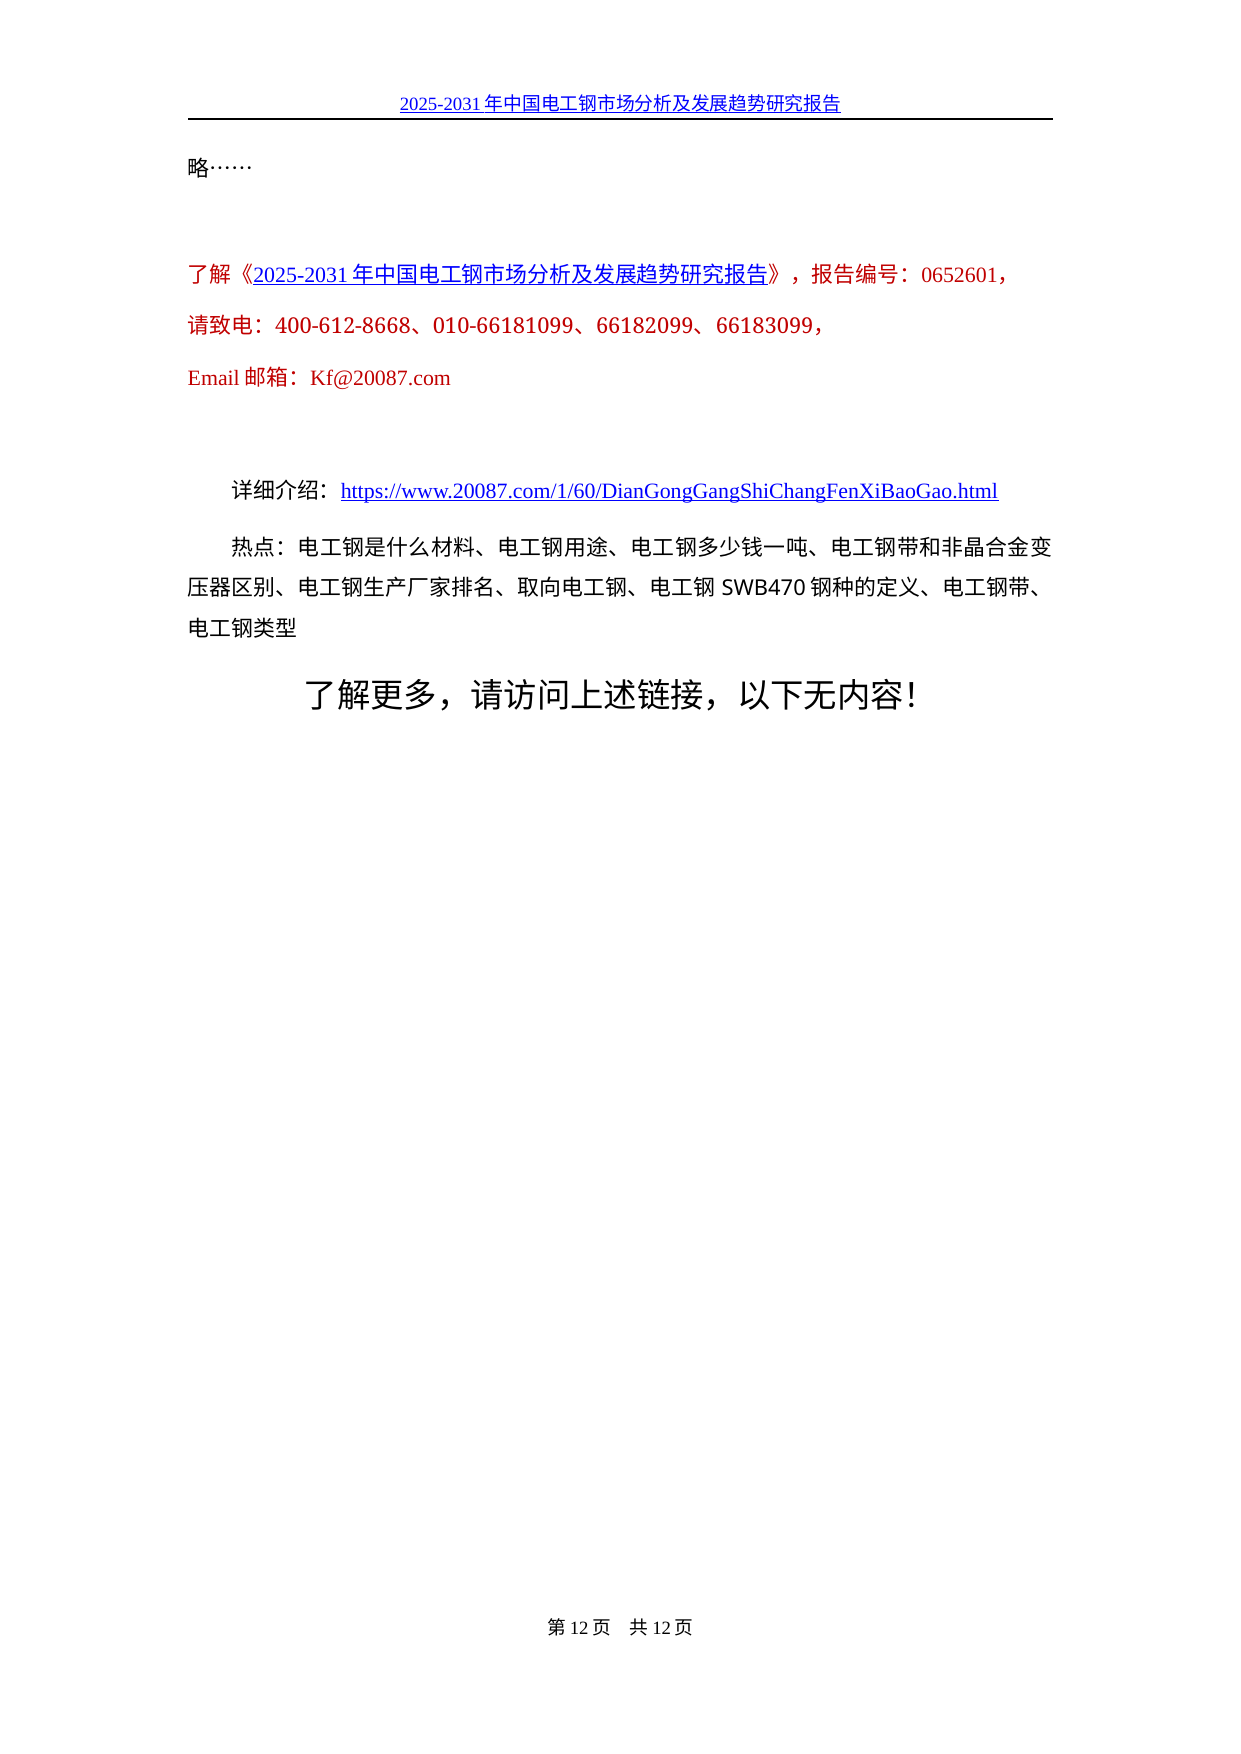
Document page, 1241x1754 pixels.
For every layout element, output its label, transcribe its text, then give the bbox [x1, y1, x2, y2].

title 了解更多，请访问上述链接，以下无内容！ [187, 661, 1053, 726]
text Email邮箱：Kf@20087.com [187, 360, 1053, 392]
text 请致电：400-612-8668、010-66181099、66182099、66183099， [187, 308, 1053, 341]
text 详细介绍：https://www.20087.com/1/60/DianGongGangShiChangFenXiBaoGao.html [187, 473, 1053, 505]
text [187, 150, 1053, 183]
text 了解《2025-2031年中国电工钢市场分析及发展趋势研究报告》，报告编号：0652601， [187, 257, 1053, 289]
text 热点：电工钢是什么材料、电工钢用途、电工钢多少钱一吨、电工钢带和非晶合金变压器区别、电工钢生产厂家排名、取向电工钢、电工钢SWB470钢种的定义、电工钢带、电工钢类型 [187, 529, 1053, 643]
